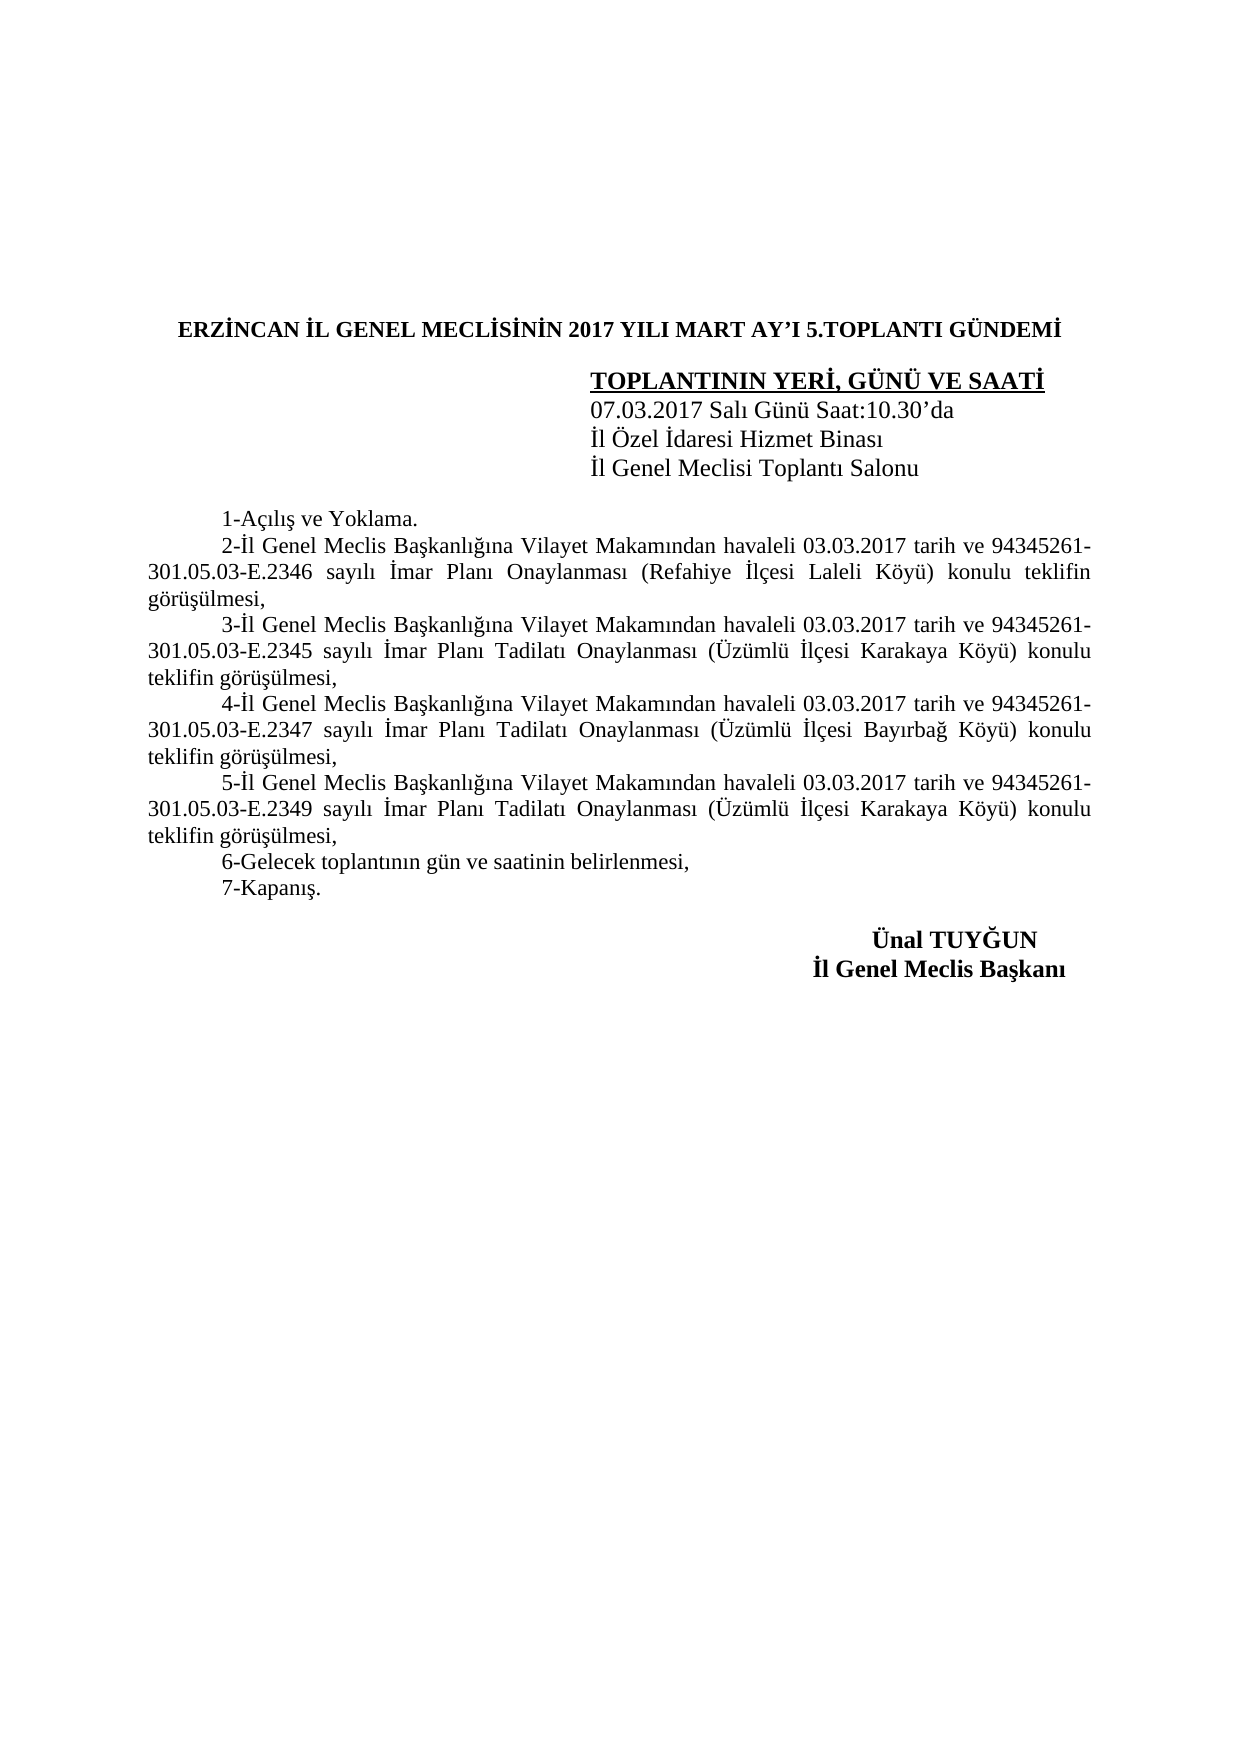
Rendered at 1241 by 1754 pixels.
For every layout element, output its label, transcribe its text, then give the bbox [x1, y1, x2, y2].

text 7-Kapanış. [148, 874, 1093, 901]
text İl Özel İdaresi Hizmet Binası [148, 424, 1093, 453]
text 07.03.2017 Salı Günü Saat:10.30’da [148, 395, 1093, 424]
title ERZİNCAN İL GENEL MECLİSİNİN 2017 YILI MART AY’I 5.TOPLANTI GÜNDEMİ [148, 316, 1093, 342]
text TOPLANTININ YERİ, GÜNÜ VE SAATİ [516, 366, 1093, 395]
text 6-Gelecek toplantının gün ve saatinin belirlenmesi, [148, 848, 1093, 874]
text 2-İl Genel Meclis Başkanlığına Vilayet Makamından havaleli 03.03.2017 tarih ve 94345261-301.05.03-E.2346 sayılı İmar Planı Onaylanması (Refahiye İlçesi Laleli Köyü) konulu teklifin görüşülmesi, [148, 532, 1093, 611]
text 3-İl Genel Meclis Başkanlığına Vilayet Makamından havaleli 03.03.2017 tarih ve 94345261-301.05.03-E.2345 sayılı İmar Planı Tadilatı Onaylanması (Üzümlü İlçesi Karakaya Köyü) konulu teklifin görüşülmesi, [148, 611, 1093, 690]
title İl Genel Meclis Başkanı [148, 954, 1093, 982]
text 5-İl Genel Meclis Başkanlığına Vilayet Makamından havaleli 03.03.2017 tarih ve 94345261-301.05.03-E.2349 sayılı İmar Planı Tadilatı Onaylanması (Üzümlü İlçesi Karakaya Köyü) konulu teklifin görüşülmesi, [148, 769, 1093, 848]
subtitle İl Genel Meclisi Toplantı Salonu [148, 453, 1093, 481]
text 4-İl Genel Meclis Başkanlığına Vilayet Makamından havaleli 03.03.2017 tarih ve 94345261-301.05.03-E.2347 sayılı İmar Planı Tadilatı Onaylanması (Üzümlü İlçesi Bayırbağ Köyü) konulu teklifin görüşülmesi, [148, 690, 1093, 769]
text 1-Açılış ve Yoklama. [148, 506, 1093, 532]
text Ünal TUYĞUN [148, 925, 1093, 954]
